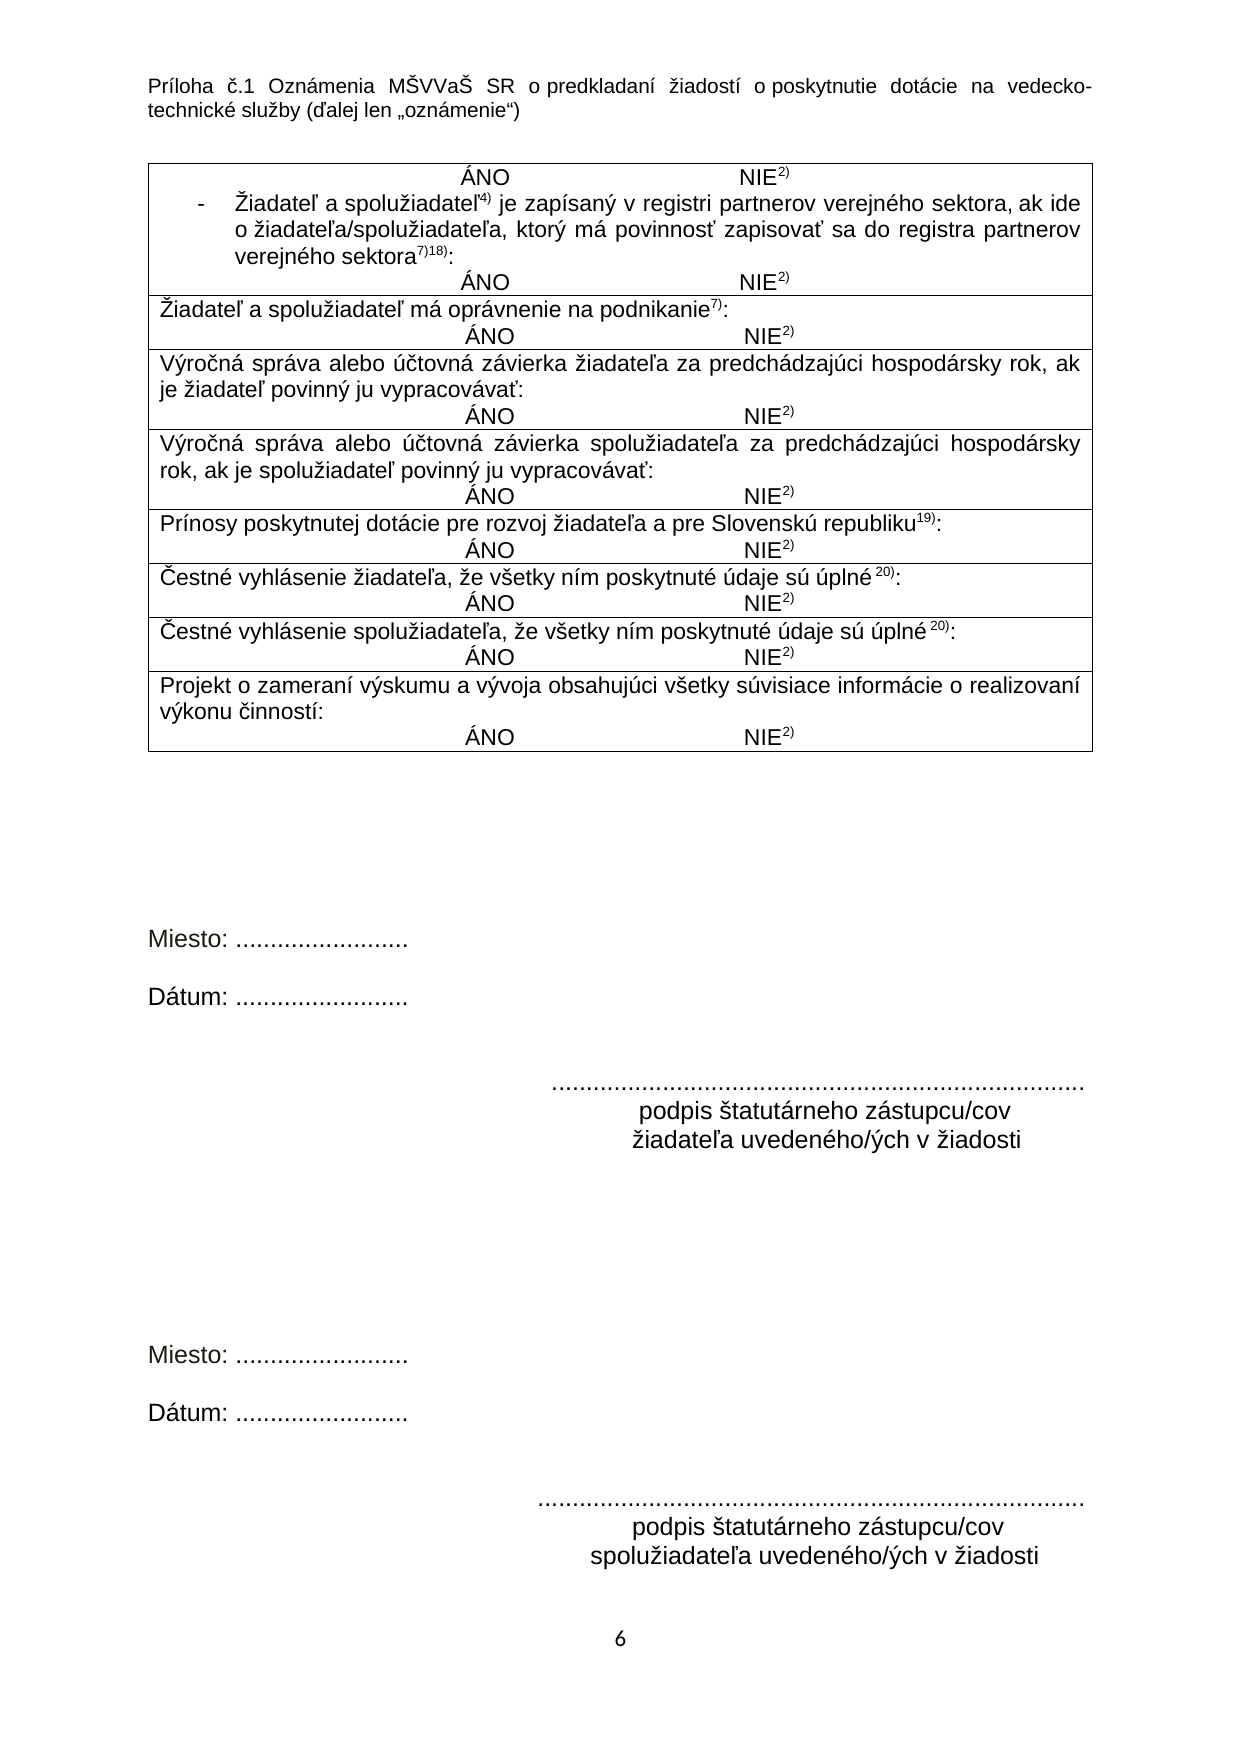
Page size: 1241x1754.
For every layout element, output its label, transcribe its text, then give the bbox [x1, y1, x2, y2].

text podpis štatutárneho zástupcu/cov [148, 1512, 1092, 1541]
table_cell Projekt o zameraní výskumu a vývoja obsahujúci všetky súvisiace informácie o realizovaní výkonu činností: ÁNO NIE2) [149, 672, 1092, 751]
text Dátum: ......................... [148, 982, 1092, 1010]
text Miesto: ......................... [148, 924, 1092, 953]
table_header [149, 164, 1092, 295]
text žiadateľa uvedeného/ých v žiadosti [148, 1125, 1092, 1153]
text Dátum: ......................... [148, 1398, 1092, 1427]
table_cell Žiadateľ a spolužiadateľ má oprávnenie na podnikanie7): ÁNO NIE2) [149, 296, 1092, 349]
text Miesto: ......................... [148, 1340, 1092, 1369]
table_cell Výročná správa alebo účtovná závierka spolužiadateľa za predchádzajúci hospodársky rok, ak je spolužiadateľ povinný ju vypracovávať: ÁNO NIE2) [149, 430, 1092, 509]
text ............................................................................... [148, 1483, 1092, 1512]
table_cell Čestné vyhlásenie spolužiadateľa, že všetky ním poskytnuté údaje sú úplné 20): ÁNO NIE2) [149, 618, 1092, 671]
table_cell Čestné vyhlásenie žiadateľa, že všetky ním poskytnuté údaje sú úplné 20): ÁNO NIE2) [149, 564, 1092, 617]
table_cell Prínosy poskytnutej dotácie pre rozvoj žiadateľa a pre Slovenskú republiku19): ÁNO NIE2) [149, 510, 1092, 563]
text ............................................................................. [295, 1067, 1092, 1096]
table_cell Výročná správa alebo účtovná závierka žiadateľa za predchádzajúci hospodársky rok, ak je žiadateľ povinný ju vypracovávať: ÁNO NIE2) [149, 350, 1092, 429]
text podpis štatutárneho zástupcu/cov [148, 1096, 1092, 1125]
text spolužiadateľa uvedeného/ých v žiadosti [148, 1541, 1092, 1569]
